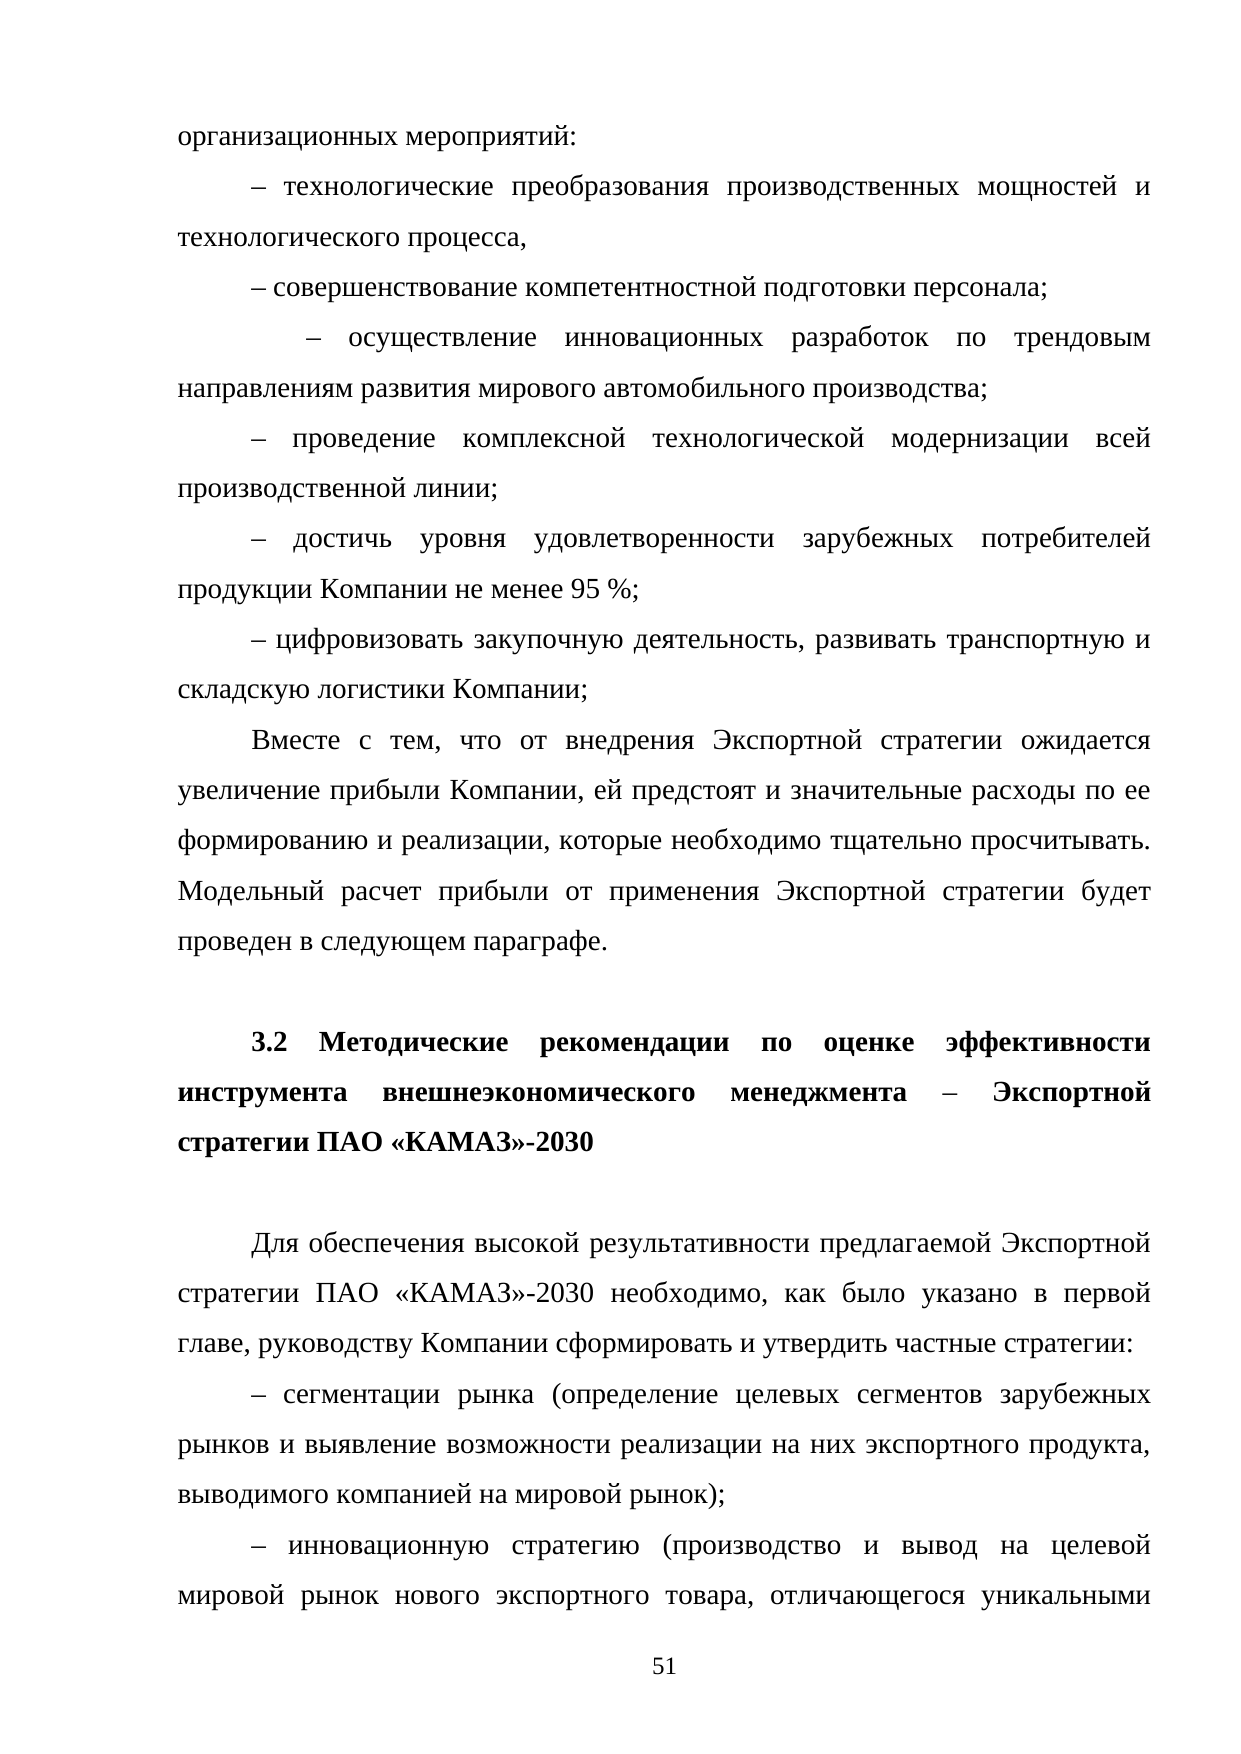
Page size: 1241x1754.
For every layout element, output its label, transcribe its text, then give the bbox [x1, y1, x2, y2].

list – проведение комплексной технологической модернизации всей производственной линии; [177, 420, 1152, 504]
list – достичь уровня удовлетворенности зарубежных потребителей продукции Компании не менее 95 %; [177, 521, 1152, 604]
list Вместе с тем, что от внедрения Экспортной стратегии ожидается увеличение прибыли Компании, ей предстоят и значительные расходы по ее формированию и реализации, которые необходимо тщательно просчитывать. Модельный расчет прибыли от применения Экспортной стратегии будет проведен в следующем параграфе. [177, 722, 1152, 957]
list – осуществление инновационных разработок по трендовым направлениям развития мирового автомобильного производства; [177, 319, 1152, 403]
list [177, 1527, 1152, 1611]
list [177, 118, 1152, 152]
list – цифровизовать закупочную деятельность, развивать транспортную и складскую логистики Компании; [177, 621, 1152, 705]
list – сегментации рынка (определение целевых сегментов зарубежных рынков и выявление возможности реализации на них экспортного продукта, выводимого компанией на мировой рынок); [177, 1376, 1152, 1510]
list – совершенствование компетентностной подготовки персонала; [177, 269, 1152, 303]
text 3.2 Методические рекомендации по оценке эффективности инструмента внешнеэкономического менеджмента – Экспортной стратегии ПАО «КАМАЗ»-2030 [177, 1024, 1152, 1158]
list Для обеспечения высокой результативности предлагаемой Экспортной стратегии ПАО «КАМАЗ»-2030 необходимо, как было указано в первой главе, руководству Компании сформировать и утвердить частные стратегии: [177, 1225, 1152, 1359]
list – технологические преобразования производственных мощностей и технологического процесса, [177, 168, 1152, 252]
